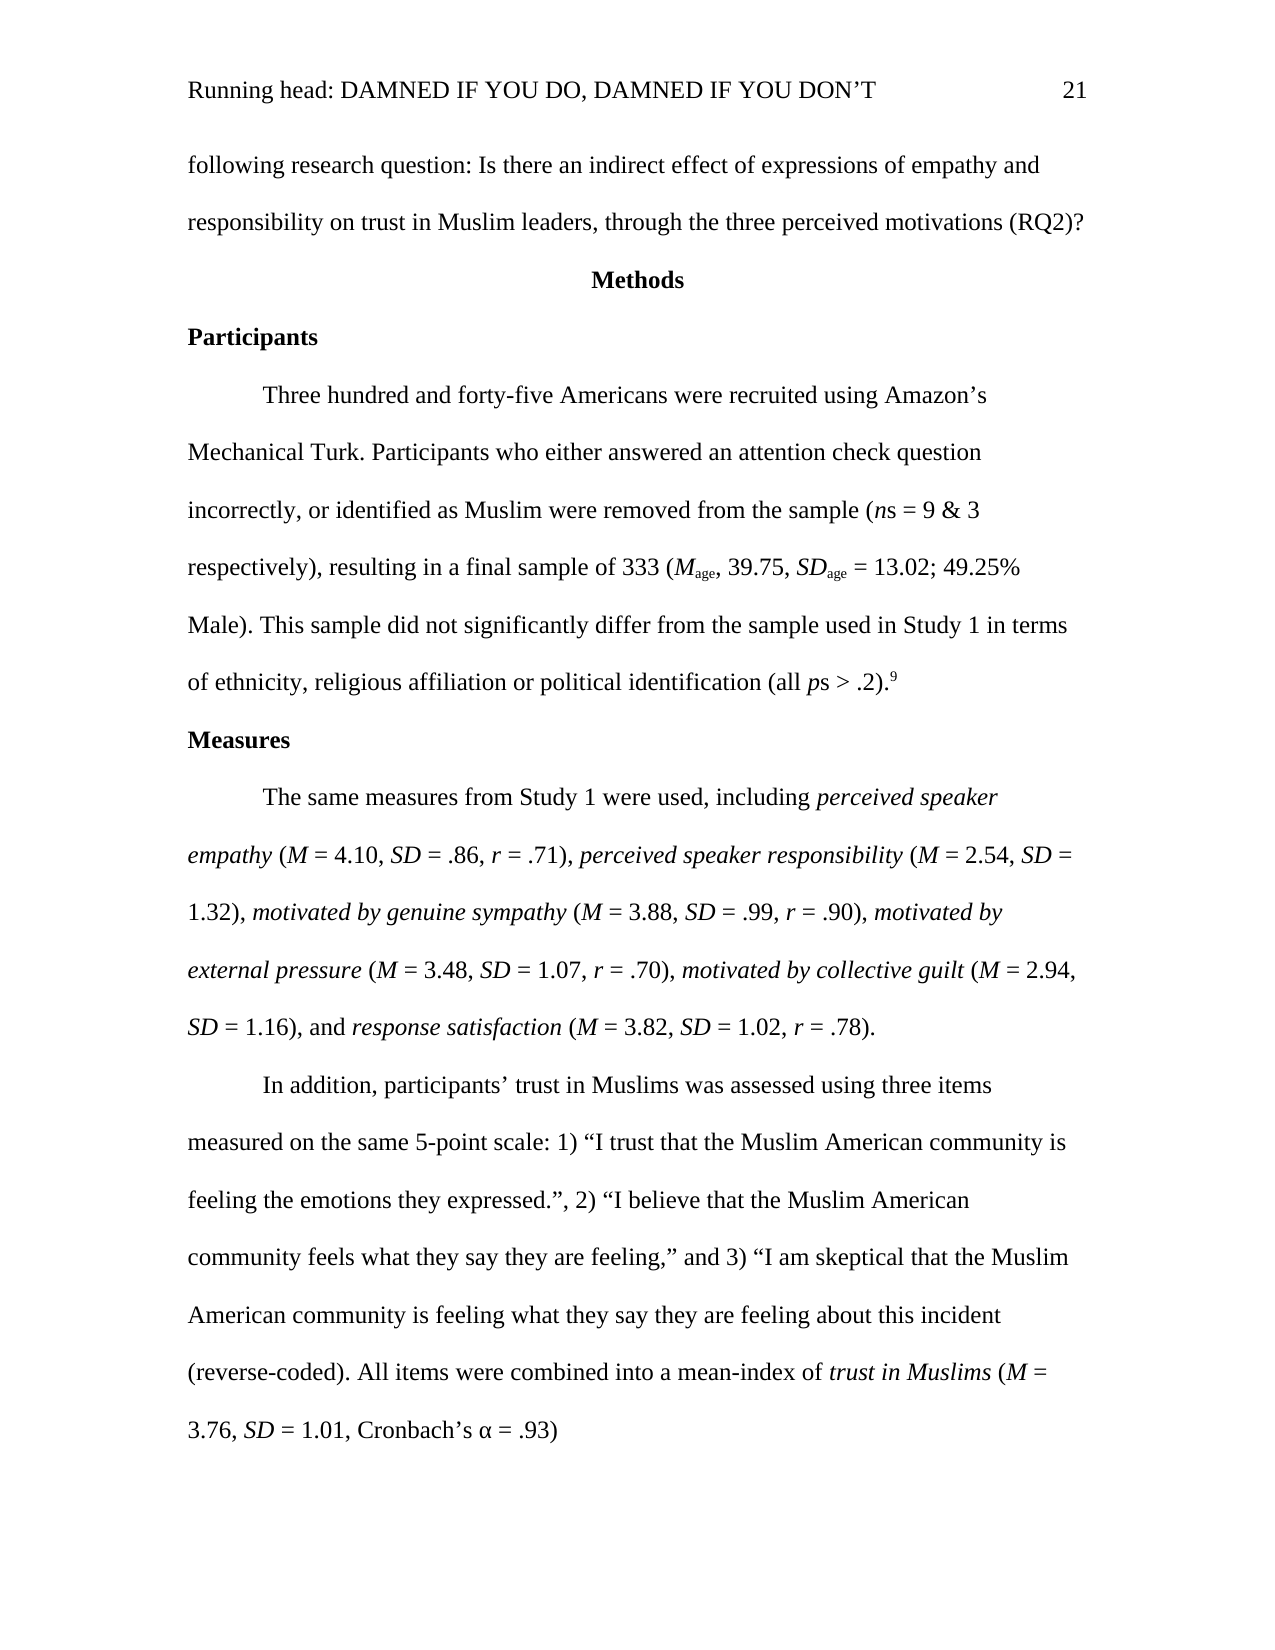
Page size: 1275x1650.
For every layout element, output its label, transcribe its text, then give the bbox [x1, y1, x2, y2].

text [187, 150, 1087, 236]
text The same measures from Study 1 were used, including perceived speaker empathy (M = 4.10, SD = .86, r = .71), perceived speaker responsibility (M = 2.54, SD = 1.32), motivated by genuine sympathy (M = 3.88, SD = .99, r = .90), motivated by external pressure (M = 3.48, SD = 1.07, r = .70), motivated by collective guilt (M = 2.94, SD = 1.16), and response satisfaction (M = 3.82, SD = 1.02, r = .78). [187, 782, 1087, 1041]
text Three hundred and forty-five Americans were recruited using Amazon’s Mechanical Turk. Participants who either answered an attention check question incorrectly, or identified as Muslim were removed from the sample (ns = 9 & 3 respectively), resulting in a final sample of 333 (Mage, 39.75, SDage = 13.02; 49.25% Male). This sample did not significantly differ from the sample used in Study 1 in terms of ethnicity, religious affiliation or political identification (all ps > .2). [187, 380, 1087, 696]
text Participants [187, 322, 1087, 351]
text Measures [187, 725, 1087, 754]
text In addition, participants’ trust in Muslims was assessed using three items measured on the same 5-point scale: 1) “I trust that the Muslim American community is feeling the emotions they expressed.”, 2) “I believe that the Muslim American community feels what they say they are feeling,” and 3) “I am skeptical that the Muslim American community is feeling what they say they are feeling about this incident (reverse-coded). All items were combined into a mean-index of trust in Muslims (M = 3.76, SD = 1.01, Cronbach’s α = .93) [187, 1070, 1087, 1444]
text Methods [187, 265, 1087, 294]
